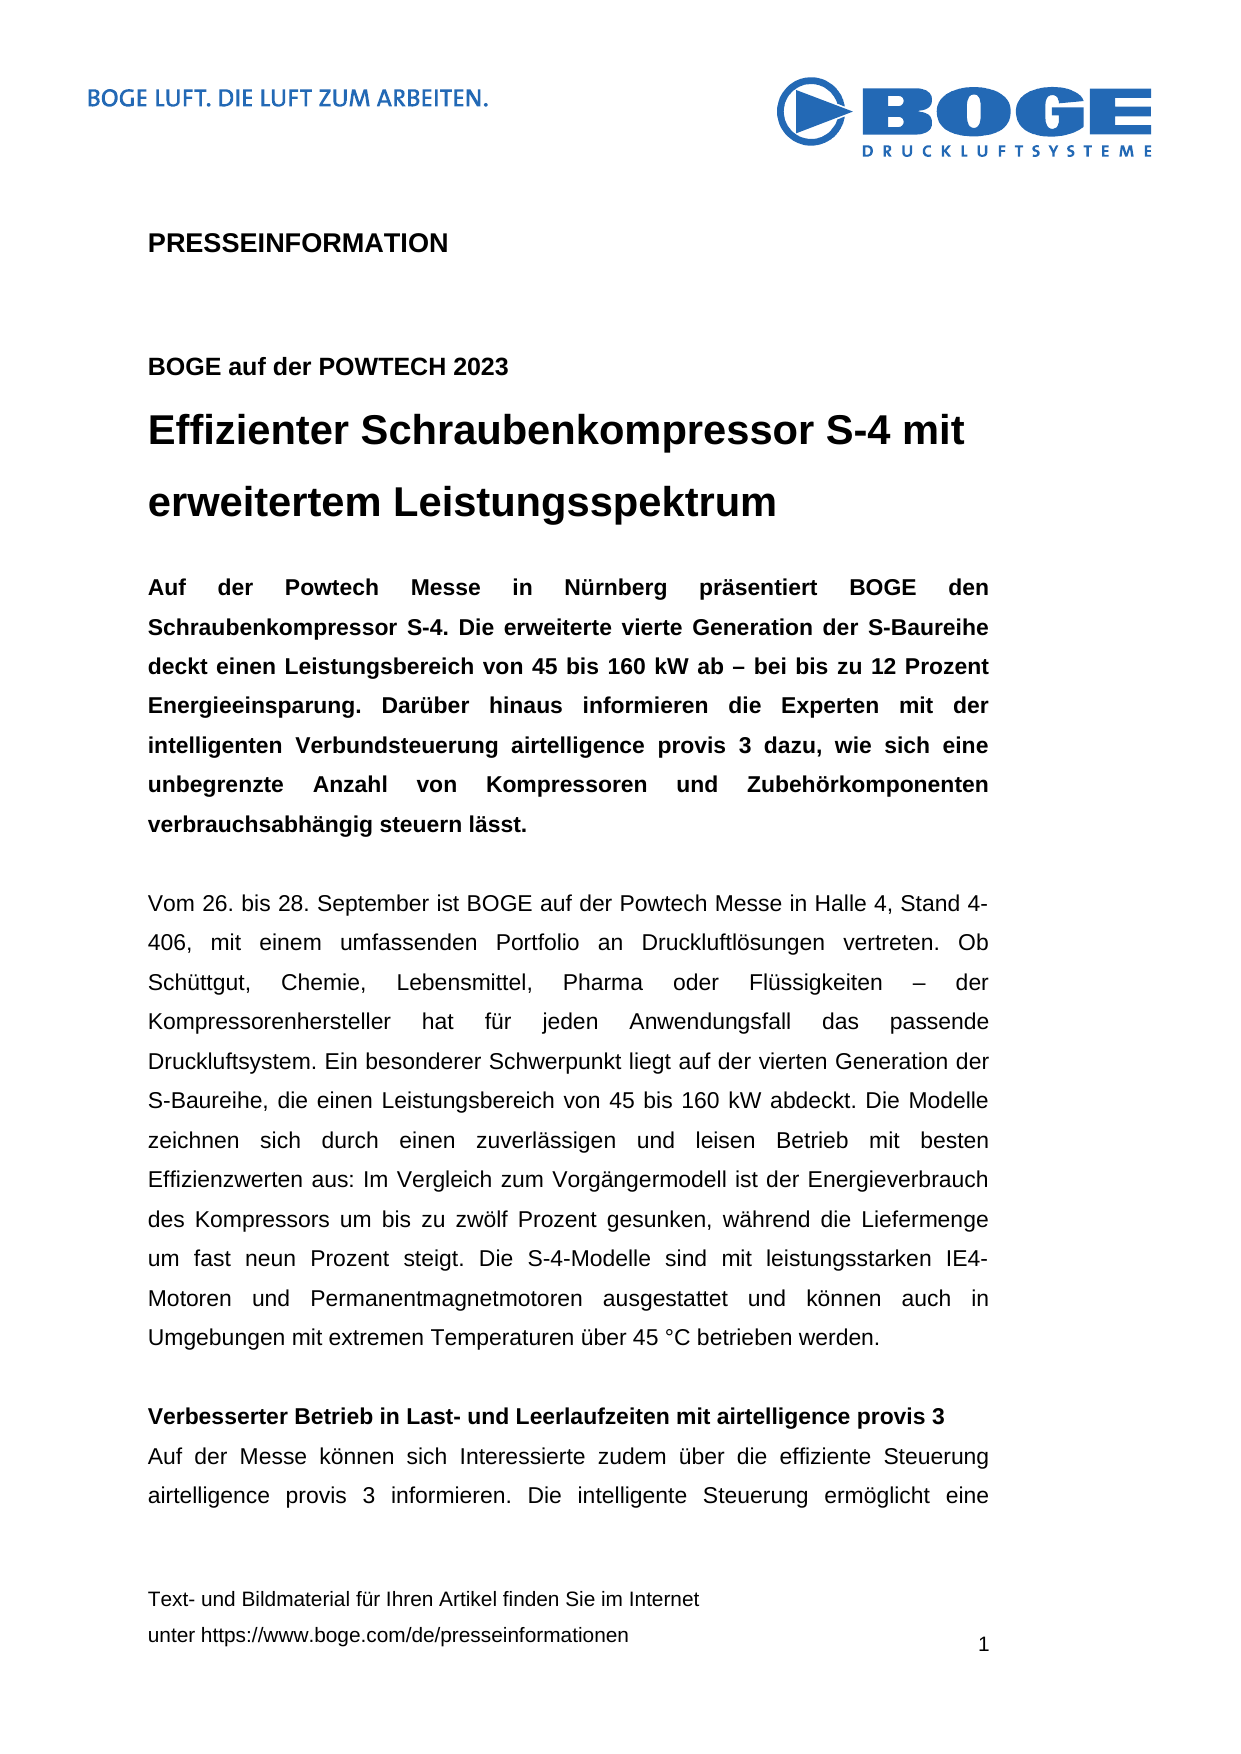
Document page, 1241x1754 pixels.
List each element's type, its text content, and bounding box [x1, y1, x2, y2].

text BOGE auf der POWTECH 2023 [148, 352, 989, 380]
subtitle PRESSEINFORMATION [148, 225, 989, 258]
text Vom 26. bis 28. September ist BOGE auf der Powtech Messe in Halle 4, Stand 4-406, mit einem umfassenden Portfolio an Druckluftlösungen vertreten. Ob Schüttgut, Chemie, Lebensmittel, Pharma oder Flüssigkeiten – der Kompressorenhersteller hat für jeden Anwendungsfall das passende Druckluftsystem. Ein besonderer Schwerpunkt liegt auf der vierten Generation der S-Baureihe, die einen Leistungsbereich von 45 bis 160 kW abdeckt. Die Modelle zeichnen sich durch einen zuverlässigen und leisen Betrieb mit besten Effizienzwerten aus: Im Vergleich zum Vorgängermodell ist der Energieverbrauch des Kompressors um bis zu zwölf Prozent gesunken, während die Liefermenge um fast neun Prozent steigt. Die S-4-Modelle sind mit leistungsstarken IE4-Motoren und Permanentmagnetmotoren ausgestattet und können auch in Umgebungen mit extremen Temperaturen über 45 °C betrieben werden. [148, 890, 989, 1351]
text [148, 1443, 989, 1508]
text Effizienter Schraubenkompressor S-4 mit erweitertem Leistungsspektrum [148, 405, 989, 525]
text Auf der Powtech Messe in Nürnberg präsentiert BOGE den Schraubenkompressor S-4. Die erweiterte vierte Generation der S-Baureihe deckt einen Leistungsbereich von 45 bis 160 kW ab – bei bis zu 12 Prozent Energieeinsparung. Darüber hinaus informieren die Experten mit der intelligenten Verbundsteuerung airtelligence provis 3 dazu, wie sich eine unbegrenzte Anzahl von Kompressoren und Zubehörkomponenten verbrauchsabhängig steuern lässt. [148, 574, 989, 837]
text Verbesserter Betrieb in Last- und Leerlaufzeiten mit airtelligence provis 3 [148, 1403, 989, 1429]
